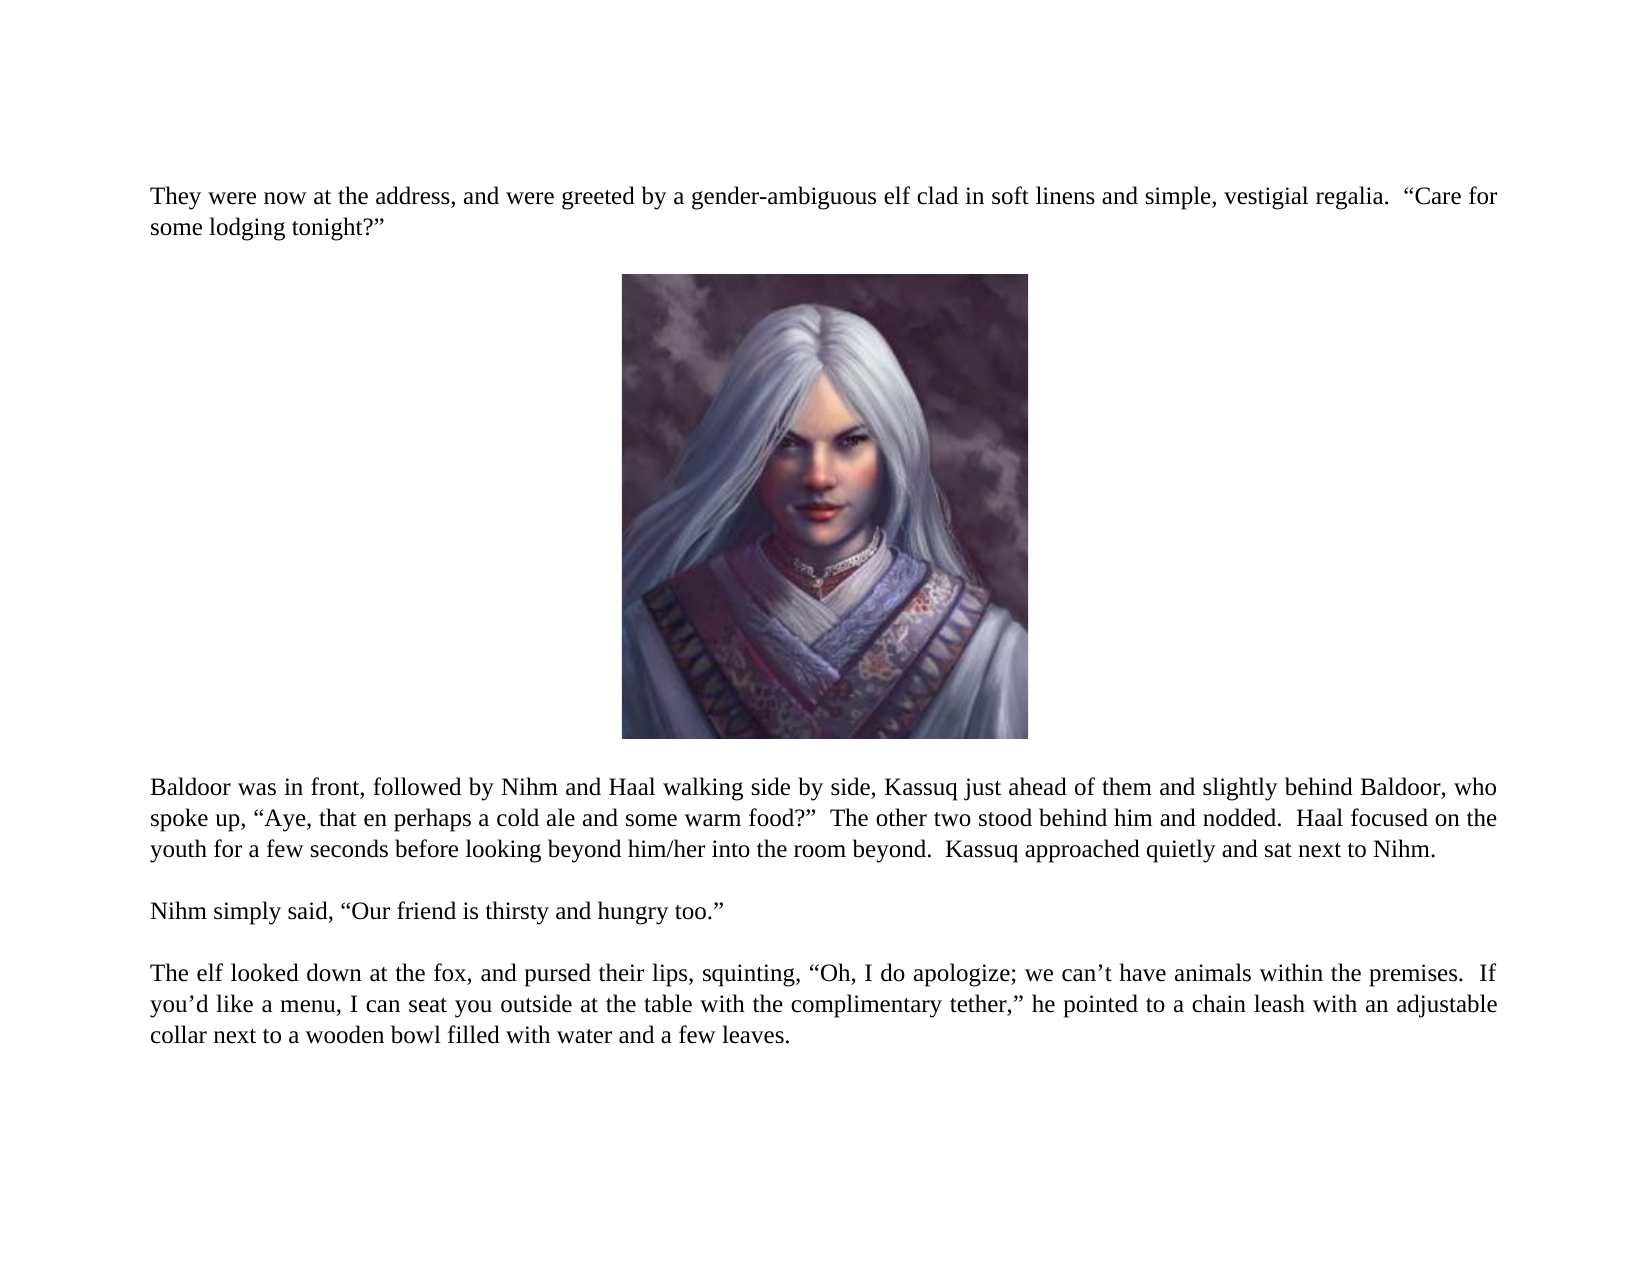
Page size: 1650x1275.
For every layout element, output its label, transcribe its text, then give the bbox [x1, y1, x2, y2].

text The elf looked down at the fox, and pursed their lips, squinting, “Oh, I do apologize; we can’t have animals within the premises. If you’d like a menu, I can seat you outside at the table with the complimentary tether,” he pointed to a chain leash with an adjustable collar next to a wooden bowl filled with water and a few leaves. [150, 958, 1500, 1049]
text Nihm simply said, “Our friend is thirsty and hungry too.” [150, 896, 1500, 925]
text Baldoor was in front, followed by Nihm and Haal walking side by side, Kassuq just ahead of them and slightly behind Baldoor, who spoke up, “Aye, that en perhaps a cold ale and some warm food?” The other two stood behind him and nodded. Haal focused on the youth for a few seconds before looking beyond him/her into the room beyond. Kassuq approached quietly and sat next to Nihm. [150, 772, 1500, 863]
picture [621, 274, 1029, 739]
text They were now at the address, and were greeted by a gender-ambiguous elf clad in soft linens and simple, vestigial regalia. “Care for some lodging tonight?” [150, 181, 1500, 241]
